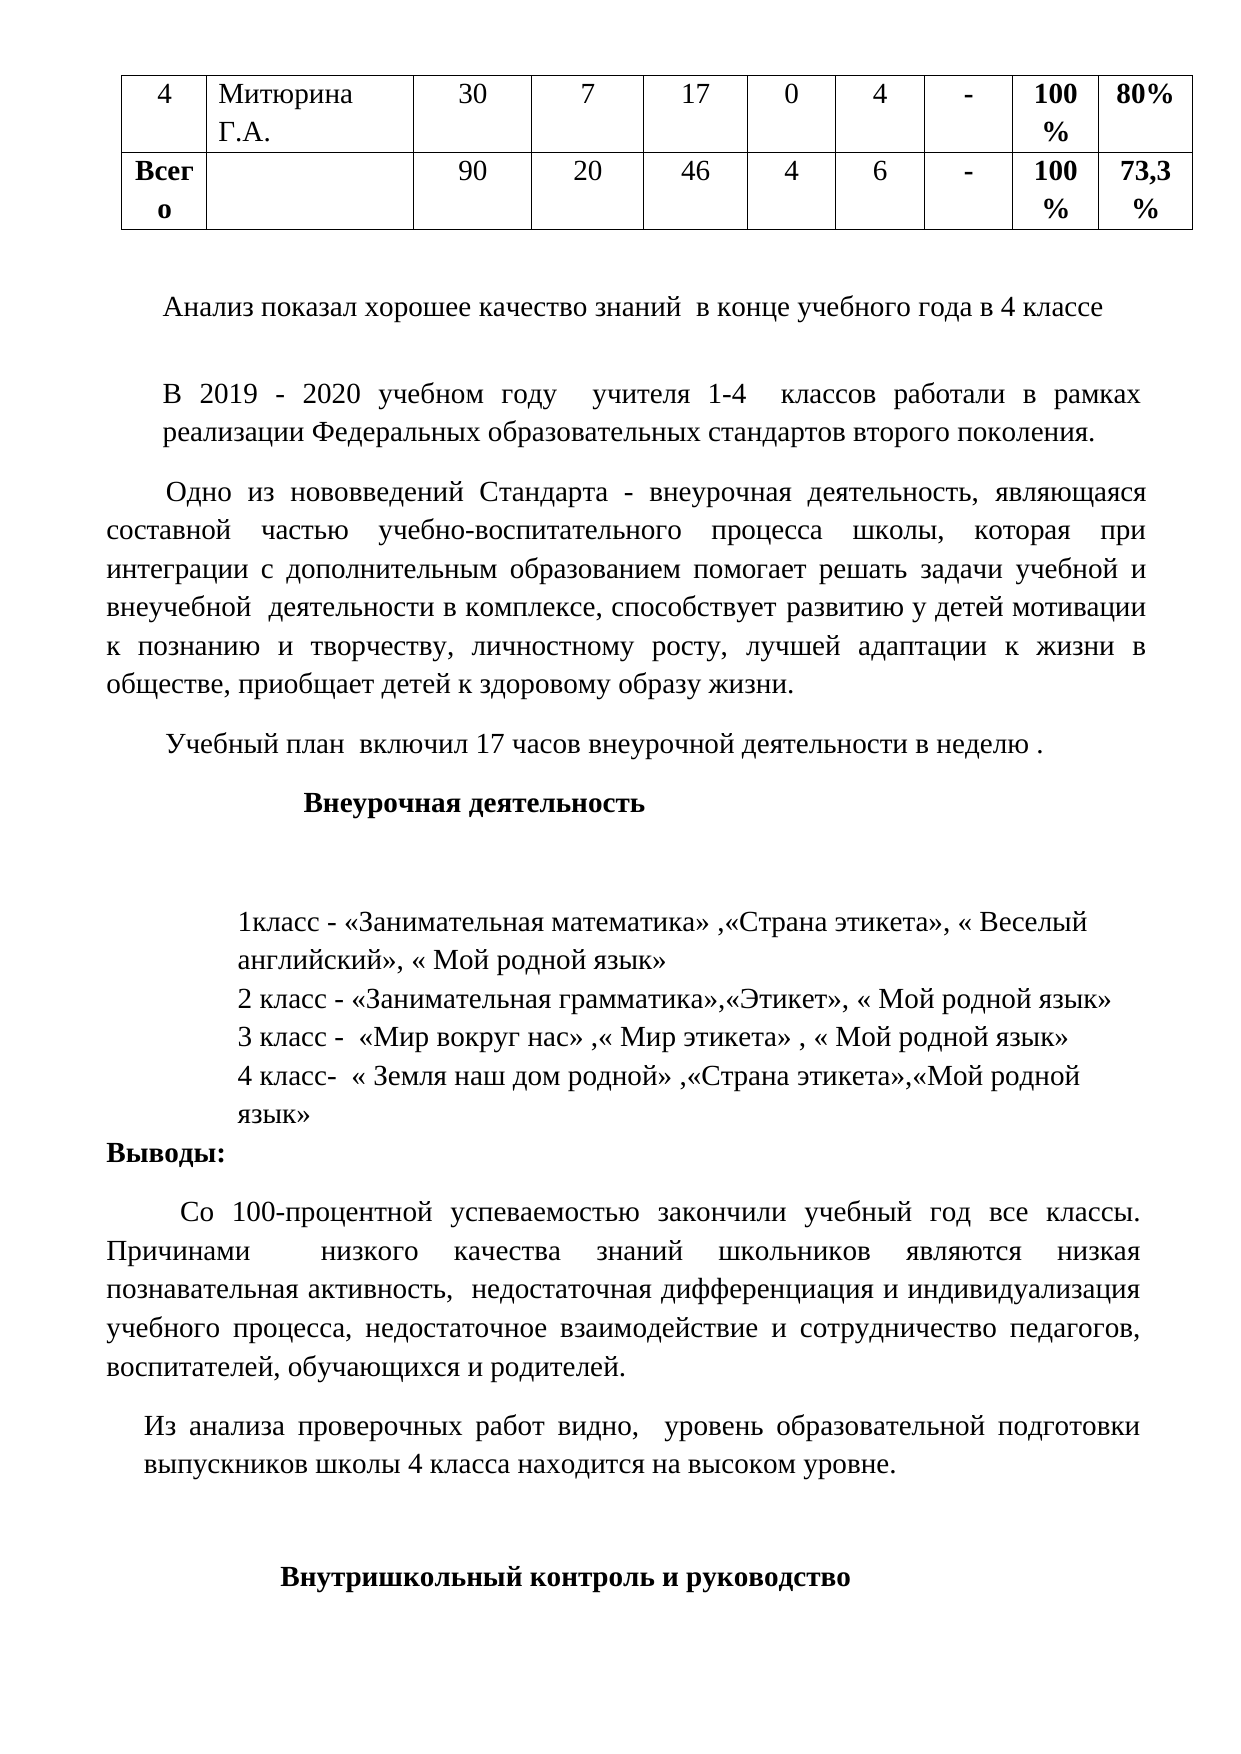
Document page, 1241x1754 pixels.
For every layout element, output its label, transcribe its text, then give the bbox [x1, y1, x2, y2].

text 1класс - «Занимательная математика» ,«Страна этикета», « Веселый английский», « Мой родной язык» [237, 904, 1152, 976]
table_cell 100% [1013, 76, 1098, 152]
table_cell 4 [836, 76, 924, 152]
table_cell 4 [122, 76, 206, 152]
text Внеурочная деятельность [106, 785, 1152, 819]
text Со 100-процентной успеваемостью закончили учебный год все классы. Причинами низкого качества знаний школьников являются низкая познавательная активность, недостаточная дифференциация и индивидуализация учебного процесса, недостаточное взаимодействие и сотрудничество педагогов, воспитателей, обучающихся и родителей. [106, 1194, 1141, 1382]
table_cell Митюрина Г.А. [207, 76, 413, 152]
table_cell 0 [748, 76, 835, 152]
table_cell 30 [414, 76, 531, 152]
table_cell 80% [1099, 76, 1192, 152]
table_cell 100% [1013, 153, 1098, 229]
text Выводы: [106, 1135, 1141, 1169]
table_cell 4 [748, 153, 835, 229]
table_cell - [925, 153, 1012, 229]
table_cell Всего [122, 153, 206, 229]
table_cell - [925, 76, 1012, 152]
text 4 класс- « Земля наш дом родной» ,«Страна этикета»,«Мой родной язык» [237, 1058, 1152, 1130]
text В 2019 - 2020 учебном году учителя 1-4 классов работали в рамках реализации Федеральных образовательных стандартов второго поколения. [162, 376, 1141, 448]
table_cell 46 [644, 153, 747, 229]
text 2 класс - «Занимательная грамматика»,«Этикет», « Мой родной язык» [237, 981, 1152, 1014]
table_cell 73,3% [1099, 153, 1192, 229]
text Анализ показал хорошее качество знаний в конце учебного года в 4 классе [162, 289, 1167, 323]
text Из анализа проверочных работ видно, уровень образовательной подготовки выпускников школы 4 класса находится на высоком уровне. [144, 1408, 1141, 1480]
table_cell 17 [644, 76, 747, 152]
table_cell 20 [532, 153, 643, 229]
table_cell 6 [836, 153, 924, 229]
text Учебный план включил 17 часов внеурочной деятельности в неделю . [106, 726, 1152, 759]
text 3 класс - «Мир вокруг нас» ,« Мир этикета» , « Мой родной язык» [237, 1019, 1152, 1053]
table_cell 7 [532, 76, 643, 152]
table_cell [207, 153, 413, 229]
text Одно из нововведений Стандарта - внеурочная деятельность, являющаяся составной частью учебно-воспитательного процесса школы, которая при интеграции с дополнительным образованием помогает решать задачи учебной и внеучебной деятельности в комплексе, способствует развитию у детей мотивации к познанию и творчеству, личностному росту, лучшей адаптации к жизни в обществе, приобщает детей к здоровому образу жизни. [106, 474, 1146, 700]
text Внутришкольный контроль и руководство [200, 1559, 1141, 1593]
table_cell 90 [414, 153, 531, 229]
